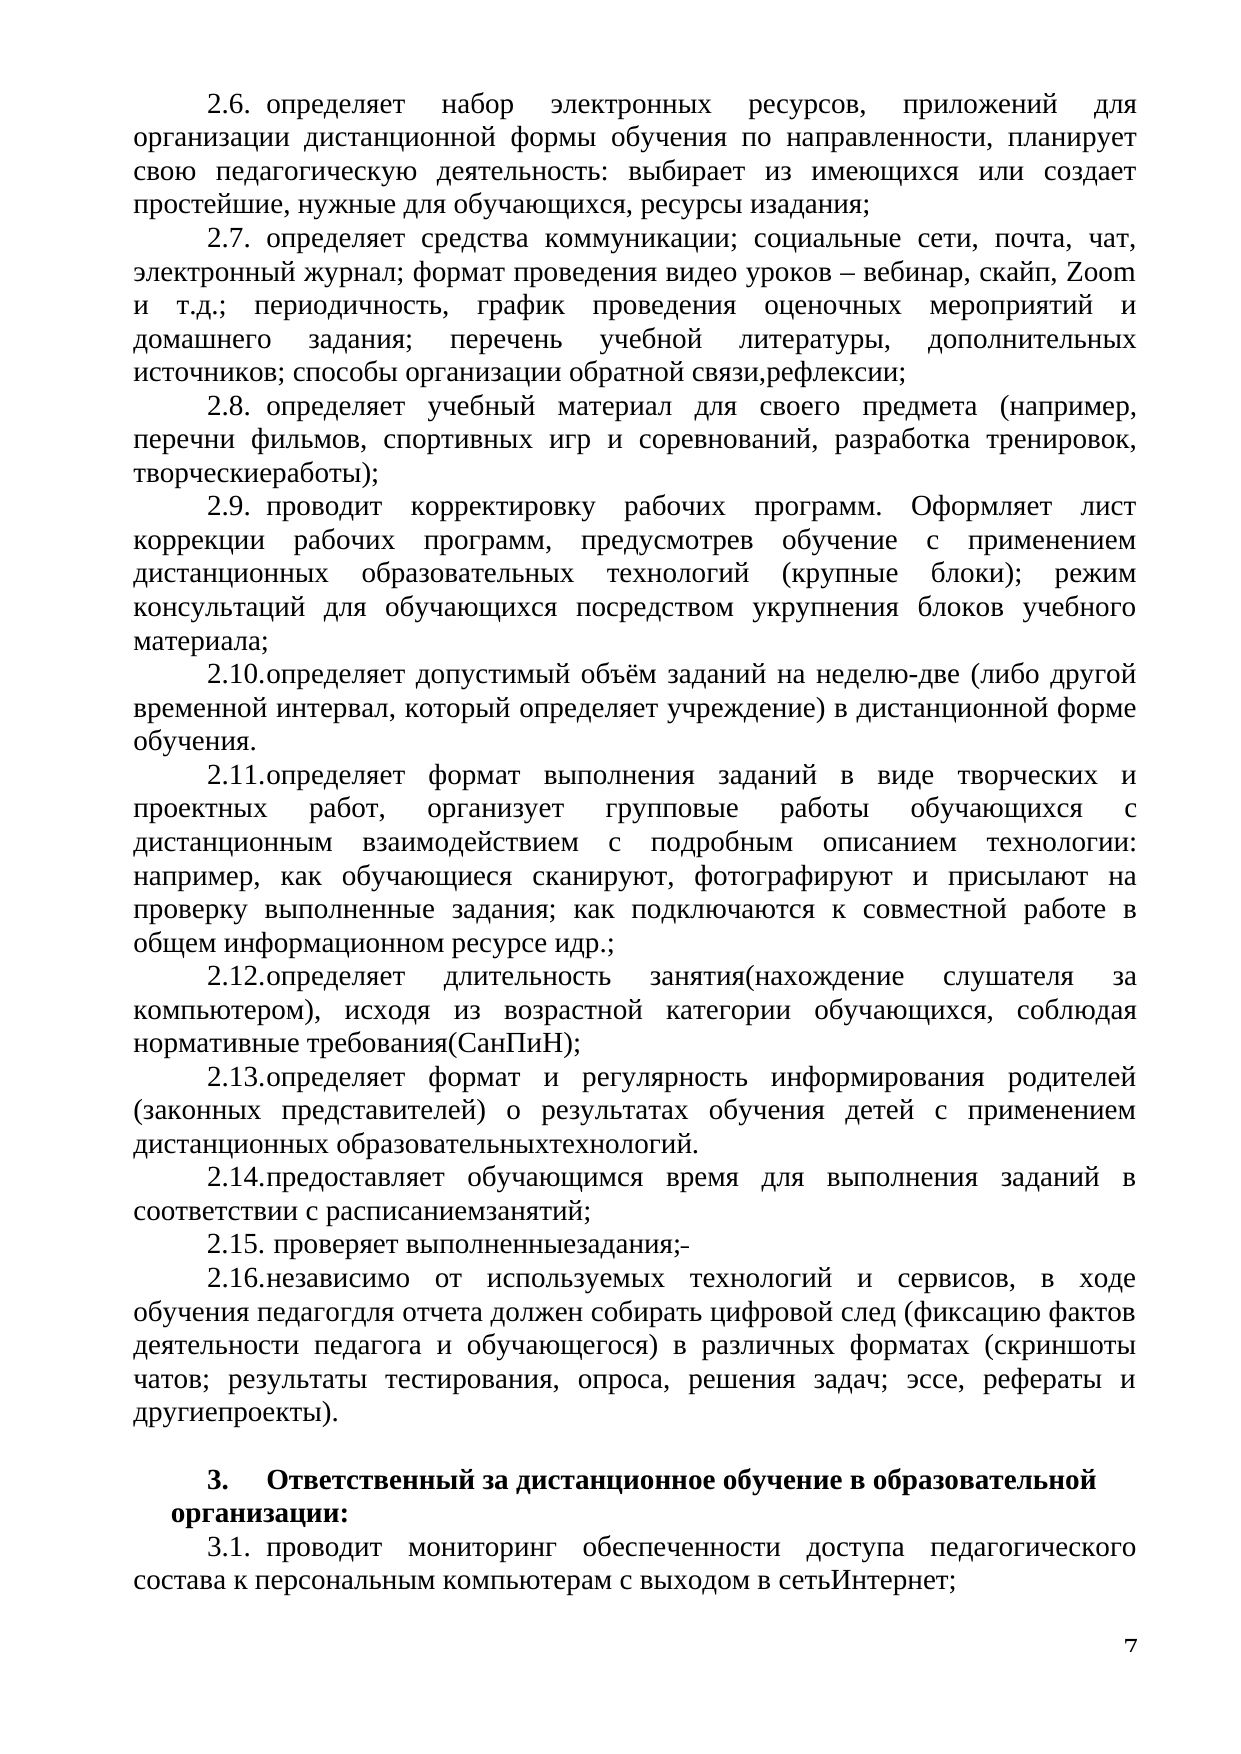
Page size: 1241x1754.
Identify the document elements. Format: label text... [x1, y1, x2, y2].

list определяет формат и регулярность информирования родителей (законных представителей) о результатах обучения детей с применением дистанционных образовательныхтехнологий. [133, 1059, 1137, 1159]
list определяет допустимый объём заданий на неделю-две (либо другой временной интервал, который определяет учреждение) в дистанционной форме обучения. [133, 656, 1137, 757]
list предоставляет обучающимся время для выполнения заданий в соответствии с расписаниемзанятий; [133, 1159, 1137, 1227]
list определяет длительность занятия(нахождение слушателя за компьютером), исходя из возрастной категории обучающихся, соблюдая нормативные требования(СанПиН); [133, 958, 1138, 1059]
list проводит мониторинг обеспеченности доступа педагогического состава к персональным компьютерам с выходом в сетьИнтернет; [133, 1529, 1137, 1596]
list определяет набор электронных ресурсов, приложений для организации дистанционной формы обучения по направленности, планирует свою педагогическую деятельность: выбирает из имеющихся или создает простейшие, нужные для обучающихся, ресурсы изадания; [133, 86, 1137, 220]
list проводит корректировку рабочих программ. Оформляет лист коррекции рабочих программ, предусмотрев обучение с применением дистанционных образовательных технологий (крупные блоки); режим консультаций для обучающихся посредством укрупнения блоков учебного материала; [133, 488, 1137, 656]
list определяет средства коммуникации; социальные сети, почта, чат, электронный журнал; формат проведения видео уроков – вебинар, скайп, Zoom и т.д.; периодичность, график проведения оценочных мероприятий и домашнего задания; перечень учебной литературы, дополнительных источников; способы организации обратной связи,рефлексии; [133, 220, 1137, 388]
list проверяет выполненныезадания; [207, 1227, 1209, 1260]
subtitle Ответственный за дистанционное обучение в образовательной организации: [171, 1462, 1137, 1529]
list независимо от используемых технологий и сервисов, в ходе обучения педагогдля отчета должен собирать цифровой след (фиксацию фактов деятельности педагога и обучающегося) в различных форматах (скриншоты чатов; результаты тестирования, опроса, решения задач; эссе, рефераты и другиепроекты). [133, 1260, 1137, 1428]
list определяет учебный материал для своего предмета (например, перечни фильмов, спортивных игр и соревнований, разработка тренировок, творческиеработы); [133, 388, 1138, 488]
list определяет формат выполнения заданий в виде творческих и проектных работ, организует групповые работы обучающихся с дистанционным взаимодействием с подробным описанием технологии: например, как обучающиеся сканируют, фотографируют и присылают на проверку выполненные задания; как подключаются к совместной работе в общем информационном ресурсе идр.; [133, 757, 1138, 958]
